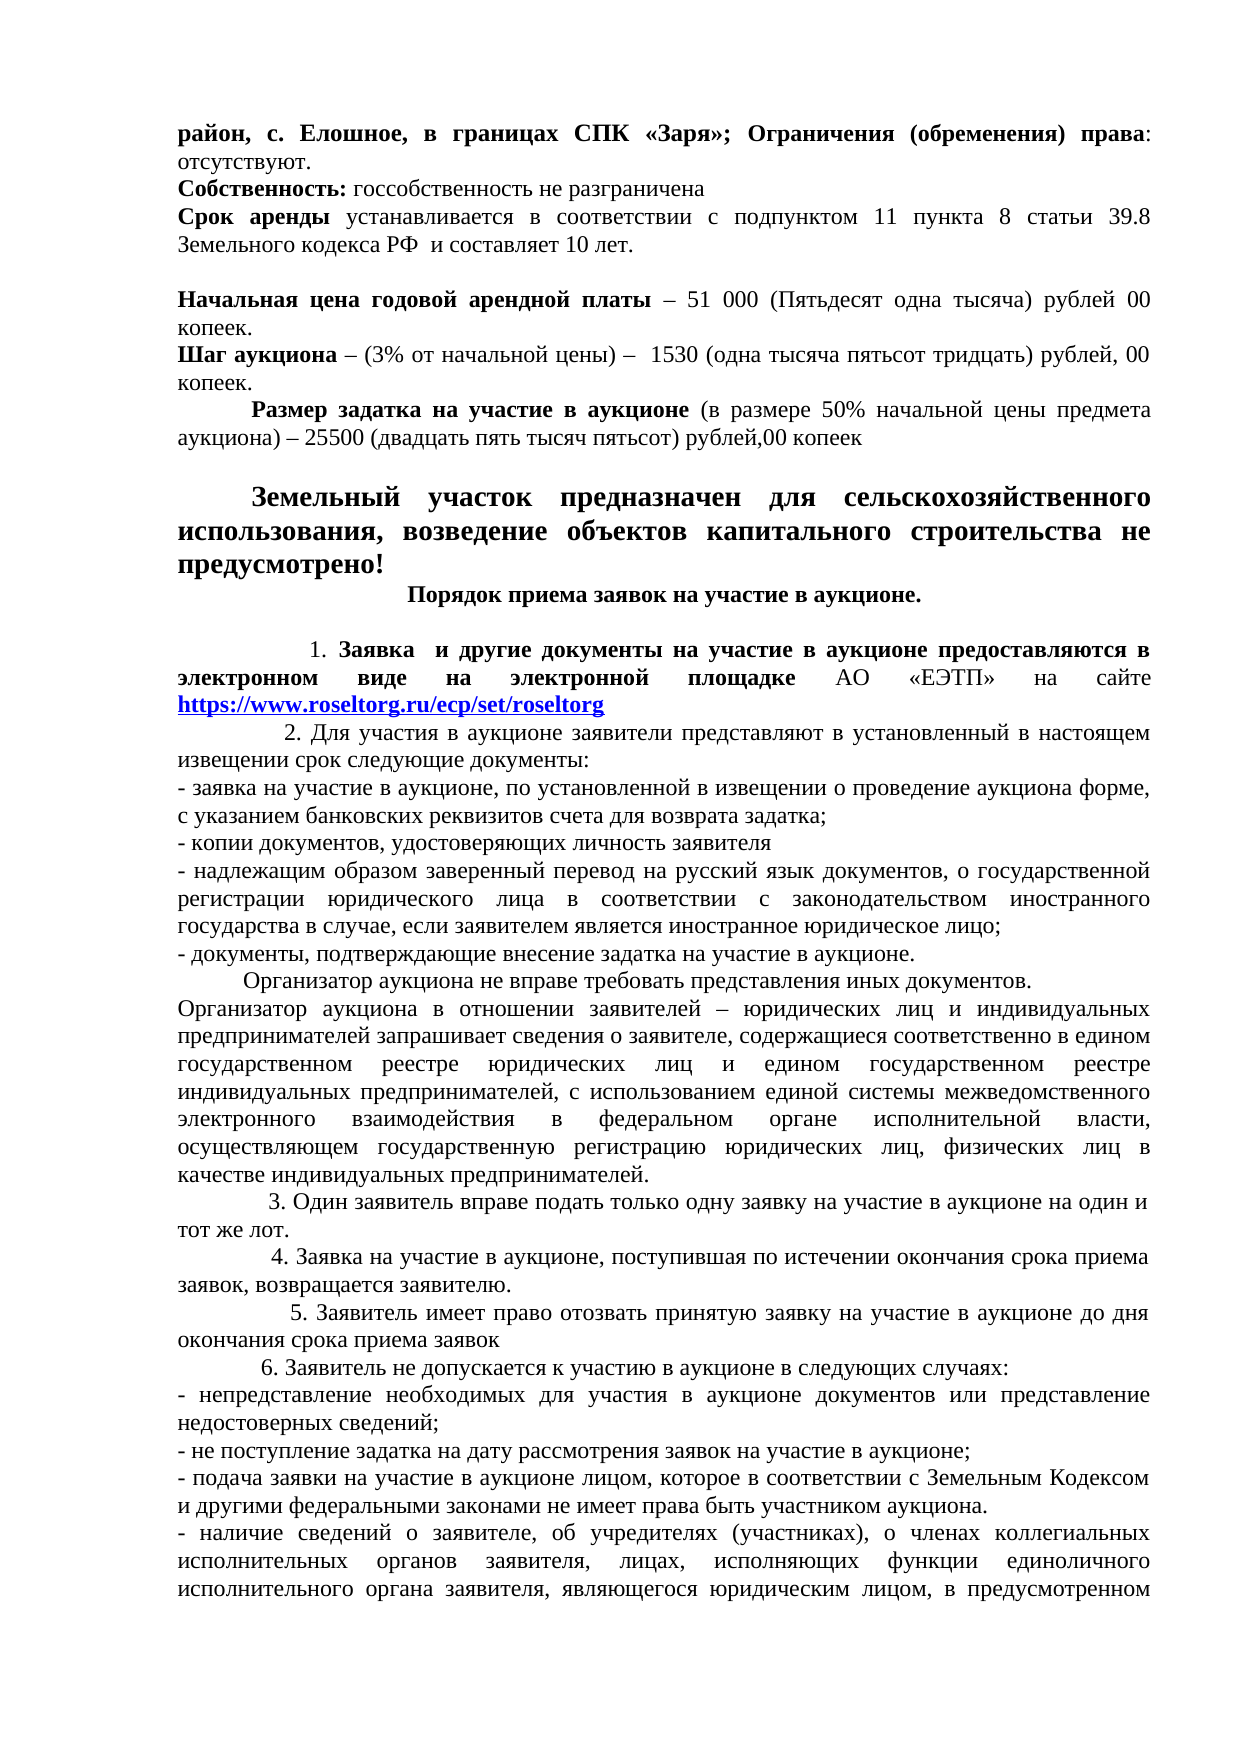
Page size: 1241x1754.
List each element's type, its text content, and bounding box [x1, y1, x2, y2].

text 6. Заявитель не допускается к участию в аукционе в следующих случаях: [177, 1353, 1152, 1380]
text - заявка на участие в аукционе, по установленной в извещении о проведение аукциона форме, с указанием банковских реквизитов счета для возврата задатка; [177, 773, 1152, 828]
text Земельный участок предназначен для сельскохозяйственного использования, возведение объектов капитального строительства не предусмотрено! [177, 479, 1152, 580]
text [177, 118, 1152, 174]
text - не поступление задатка на дату рассмотрения заявок на участие в аукционе; [177, 1436, 1152, 1463]
text 3. Один заявитель вправе подать только одну заявку на участие в аукционе на один и тот же лот. [177, 1187, 1152, 1242]
text - надлежащим образом заверенный перевод на русский язык документов, о государственной регистрации юридического лица в соответствии с законодательством иностранного государства в случае, если заявителем является иностранное юридическое лицо; [177, 856, 1152, 939]
text Организатор аукциона в отношении заявителей – юридических лиц и индивидуальных предпринимателей запрашивает сведения о заявителе, содержащиеся соответственно в едином государственном реестре юридических лиц и едином государственном реестре индивидуальных предпринимателей, с использованием единой системы межведомственного электронного взаимодействия в федеральном органе исполнительной власти, осуществляющем государственную регистрацию юридических лиц, физических лиц в качестве индивидуальных предпринимателей. [177, 994, 1152, 1187]
text Размер задатка на участие в аукционе (в размере 50% начальной цены предмета аукциона) – 25500 (двадцать пять тысяч пятьсот) рублей,00 копеек [177, 395, 1152, 451]
text Организатор аукциона не вправе требовать представления иных документов. [177, 966, 1152, 994]
text - копии документов, удостоверяющих личность заявителя [177, 828, 1152, 856]
text 5. Заявитель имеет право отозвать принятую заявку на участие в аукционе до дня окончания срока приема заявок [177, 1298, 1152, 1353]
text Срок аренды устанавливается в соответствии с подпунктом 11 пункта 8 статьи 39.8 Земельного кодекса РФ и составляет 10 лет. [177, 202, 1152, 257]
text Собственность: госсобственность не разграничена [177, 174, 1152, 202]
text Порядок приема заявок на участие в аукционе. [177, 580, 1152, 607]
text - подача заявки на участие в аукционе лицом, которое в соответствии с Земельным Кодексом и другими федеральными законами не имеет права быть участником аукциона. [177, 1463, 1152, 1518]
text - документы, подтверждающие внесение задатка на участие в аукционе. [177, 939, 1152, 966]
text 1. Заявка и другие документы на участие в аукционе предоставляются в электронном виде на электронной площадке АО «ЕЭТП» на сайте https://www.roseltorg.ru/ecp/set/roseltorg [177, 635, 1152, 718]
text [177, 1518, 1152, 1601]
text 2. Для участия в аукционе заявители представляют в установленный в настоящем извещении срок следующие документы: [177, 718, 1152, 773]
text Начальная цена годовой арендной платы – 51 000 (Пятьдесят одна тысяча) рублей 00 копеек. [177, 285, 1152, 340]
text - непредставление необходимых для участия в аукционе документов или представление недостоверных сведений; [177, 1380, 1152, 1436]
text 4. Заявка на участие в аукционе, поступившая по истечении окончания срока приема заявок, возвращается заявителю. [177, 1242, 1152, 1298]
text Шаг аукциона – (3% от начальной цены) – 1530 (одна тысяча пятьсот тридцать) рублей, 00 копеек. [177, 340, 1152, 395]
